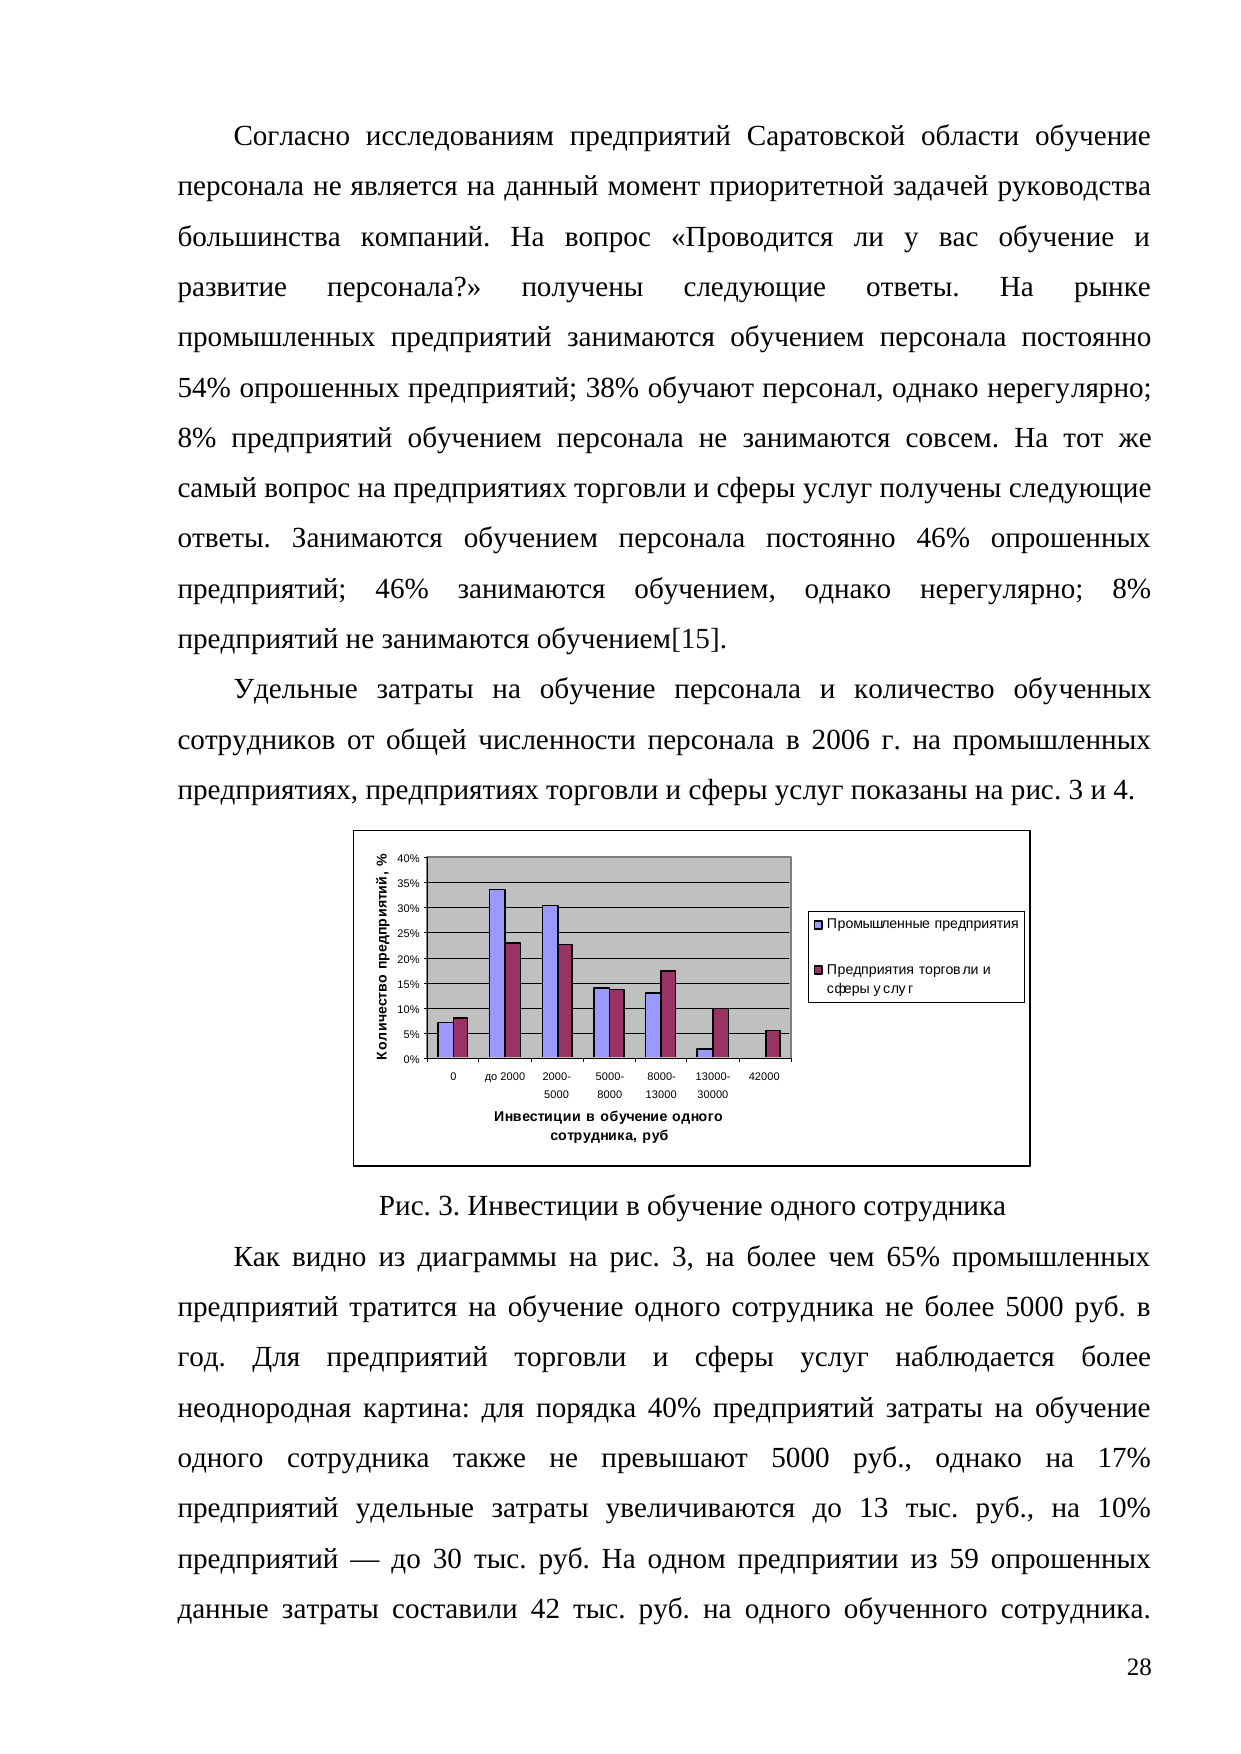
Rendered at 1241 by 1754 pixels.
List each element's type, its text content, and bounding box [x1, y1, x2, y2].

text Удельные затраты на обучение персонала и количество обученных сотрудников от общей численности персонала в . на промышленных предприятиях, предприятиях торговли и сферы услуг показаны на рис. 3 и 4. [177, 672, 1152, 806]
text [177, 1239, 1152, 1624]
text Согласно исследованиям предприятий Саратовской области обучение персонала не является на данный момент приоритетной задачей руководства большинства компаний. На вопрос «Проводится ли у вас обучение и развитие персонала?» получены следующие ответы. На рынке промышленных предприятий занимаются обучением персонала постоянно 54% опрошенных предприятий; 38% обучают персонал, однако нерегулярно; 8% предприятий обучением персонала не занимаются совсем. На тот же самый вопрос на предприятиях торговли и сферы услуг получены следующие ответы. Занимаются обучением персонала постоянно 46% опрошенных предприятий; 46% занимаются обучением, однако нерегулярно; 8% предприятий не занимаются обучением[15]. [177, 118, 1152, 655]
text Рис. 3. Инвестиции в обучение одного сотрудника [177, 1188, 1152, 1222]
